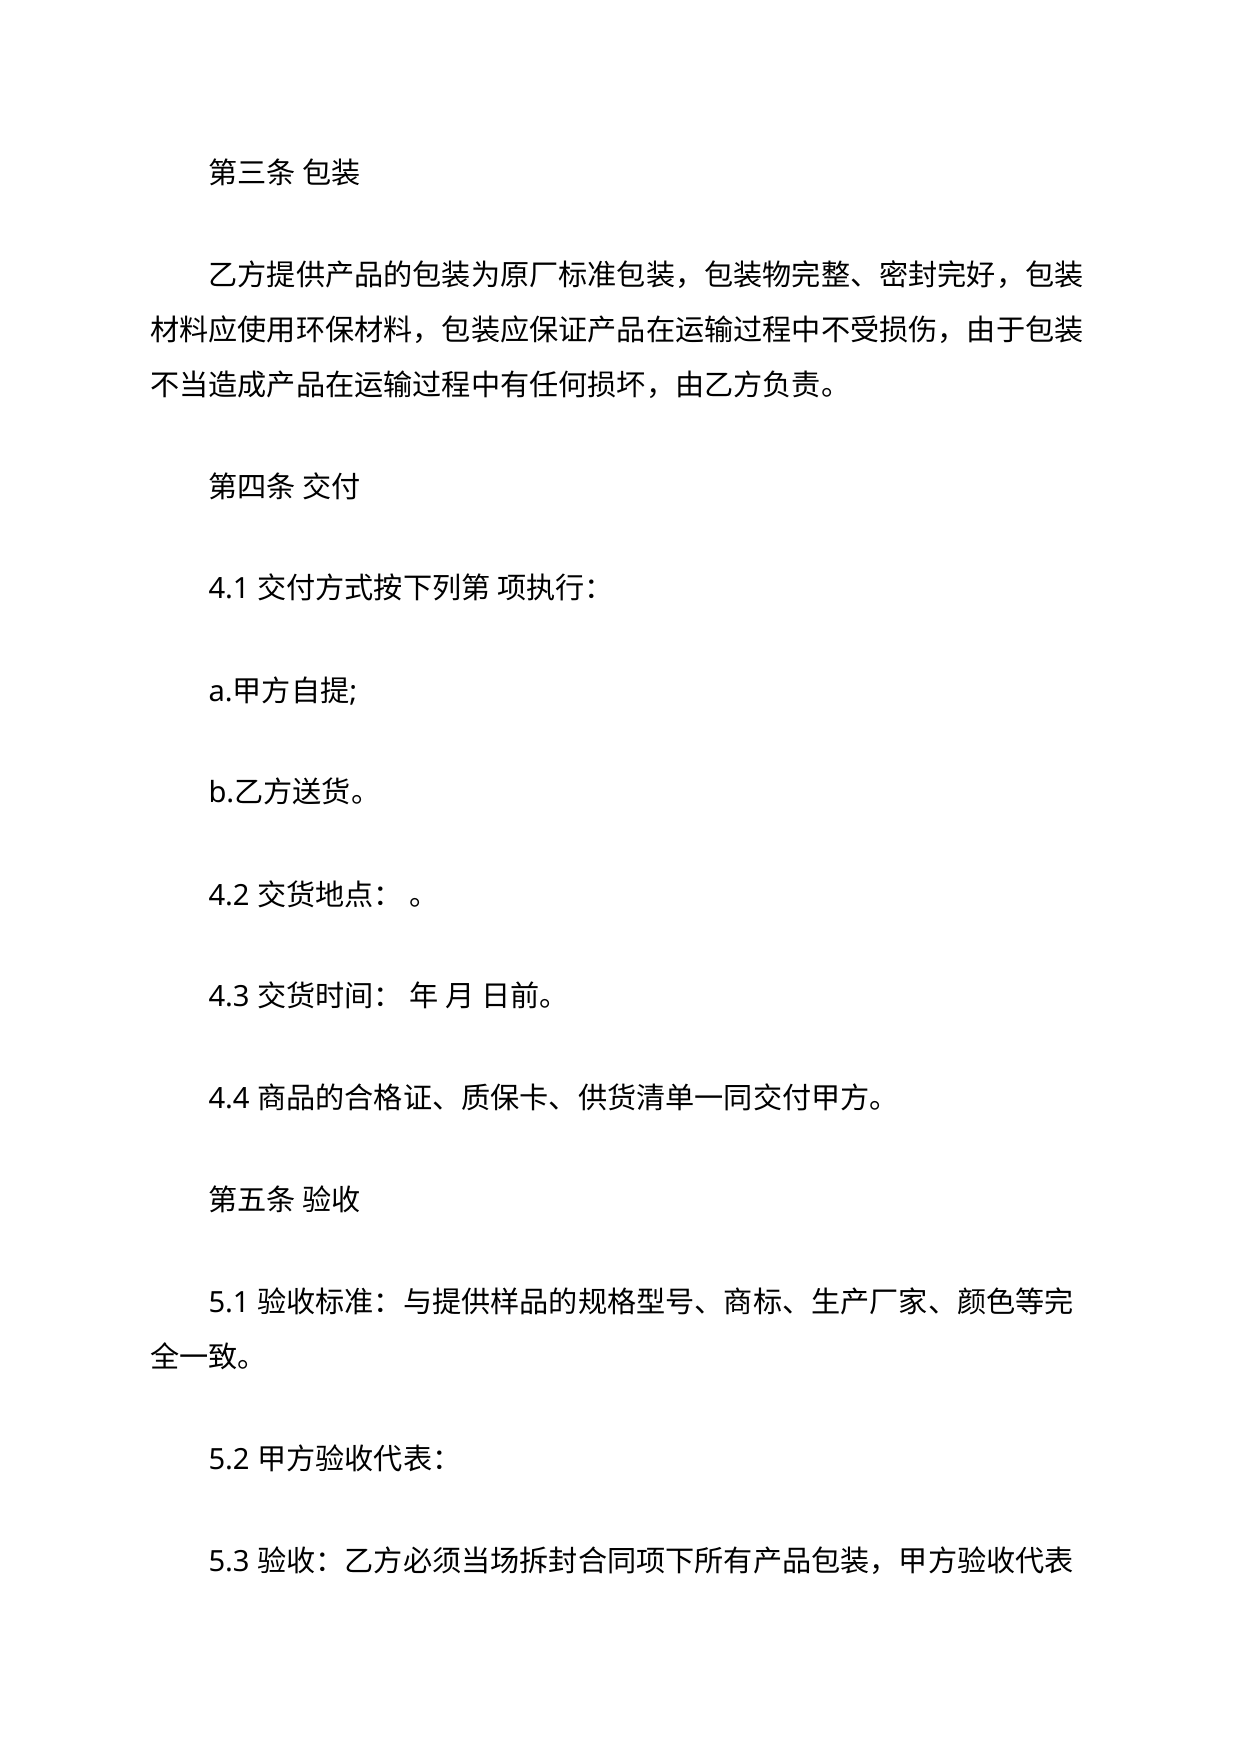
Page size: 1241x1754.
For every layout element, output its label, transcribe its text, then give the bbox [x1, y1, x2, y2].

text 4.3 交货时间： 年 月 日前。 [150, 973, 1090, 1015]
text 4.4 商品的合格证、质保卡、供货清单一同交付甲方。 [150, 1075, 1090, 1117]
text b.乙方送货。 [150, 769, 1090, 811]
text 5.2 甲方验收代表： [150, 1436, 1090, 1478]
text a.甲方自提; [150, 667, 1090, 709]
text 第五条 验收 [150, 1177, 1090, 1219]
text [150, 1537, 1090, 1580]
text 5.1 验收标准：与提供样品的规格型号、商标、生产厂家、颜色等完全一致。 [150, 1279, 1090, 1376]
text 4.1 交付方式按下列第 项执行： [150, 565, 1090, 607]
text 乙方提供产品的包装为原厂标准包装，包装物完整、密封完好，包装材料应使用环保材料，包装应保证产品在运输过程中不受损伤，由于包装不当造成产品在运输过程中有任何损坏，由乙方负责。 [150, 252, 1090, 404]
text 4.2 交货地点： 。 [150, 871, 1090, 913]
text 第四条 交付 [150, 463, 1090, 506]
text 第三条 包装 [150, 150, 1090, 192]
